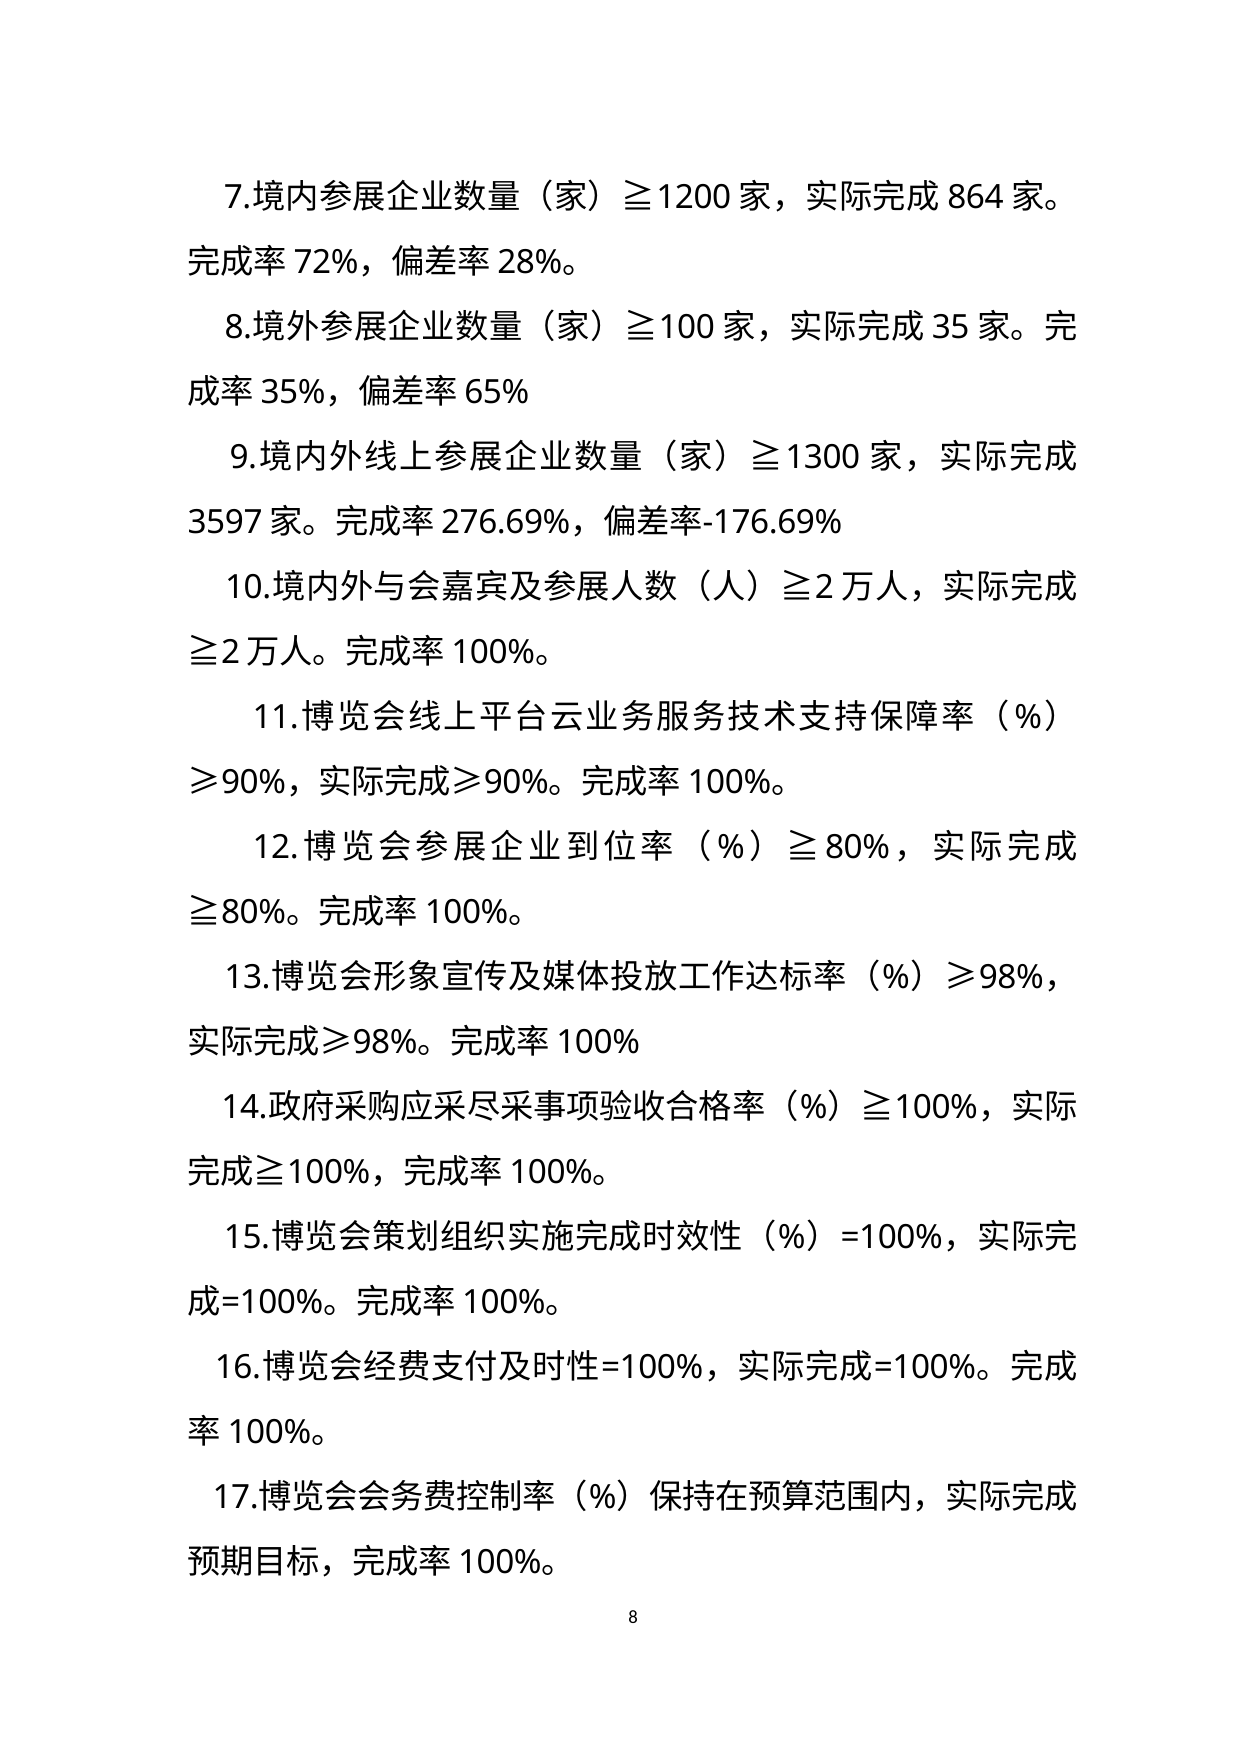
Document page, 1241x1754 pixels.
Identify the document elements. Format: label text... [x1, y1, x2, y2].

list 11.博览会线上平台云业务服务技术支持保障率（%）≥90%，实际完成≥90%。完成率100%。 [187, 682, 1078, 812]
list 12.博览会参展企业到位率（%）≧80%，实际完成≧80%。完成率100%。 13.博览会形象宣传及媒体投放工作达标率（%）≥98%，实际完成≥98%。完成率100% 14.政府采购应采尽采事项验收合格率（%）≧100%，实际完成≧100%，完成率100%。 15.博览会策划组织实施完成时效性（%）=100%，实际完成=100%。完成率100%。 16.博览会经费支付及时性=100%，实际完成=100%。完成率100%。 17.博览会会务费控制率（%）保持在预算范围内，实际完成预期目标，完成率100%。 [187, 812, 1078, 1592]
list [187, 162, 1078, 682]
